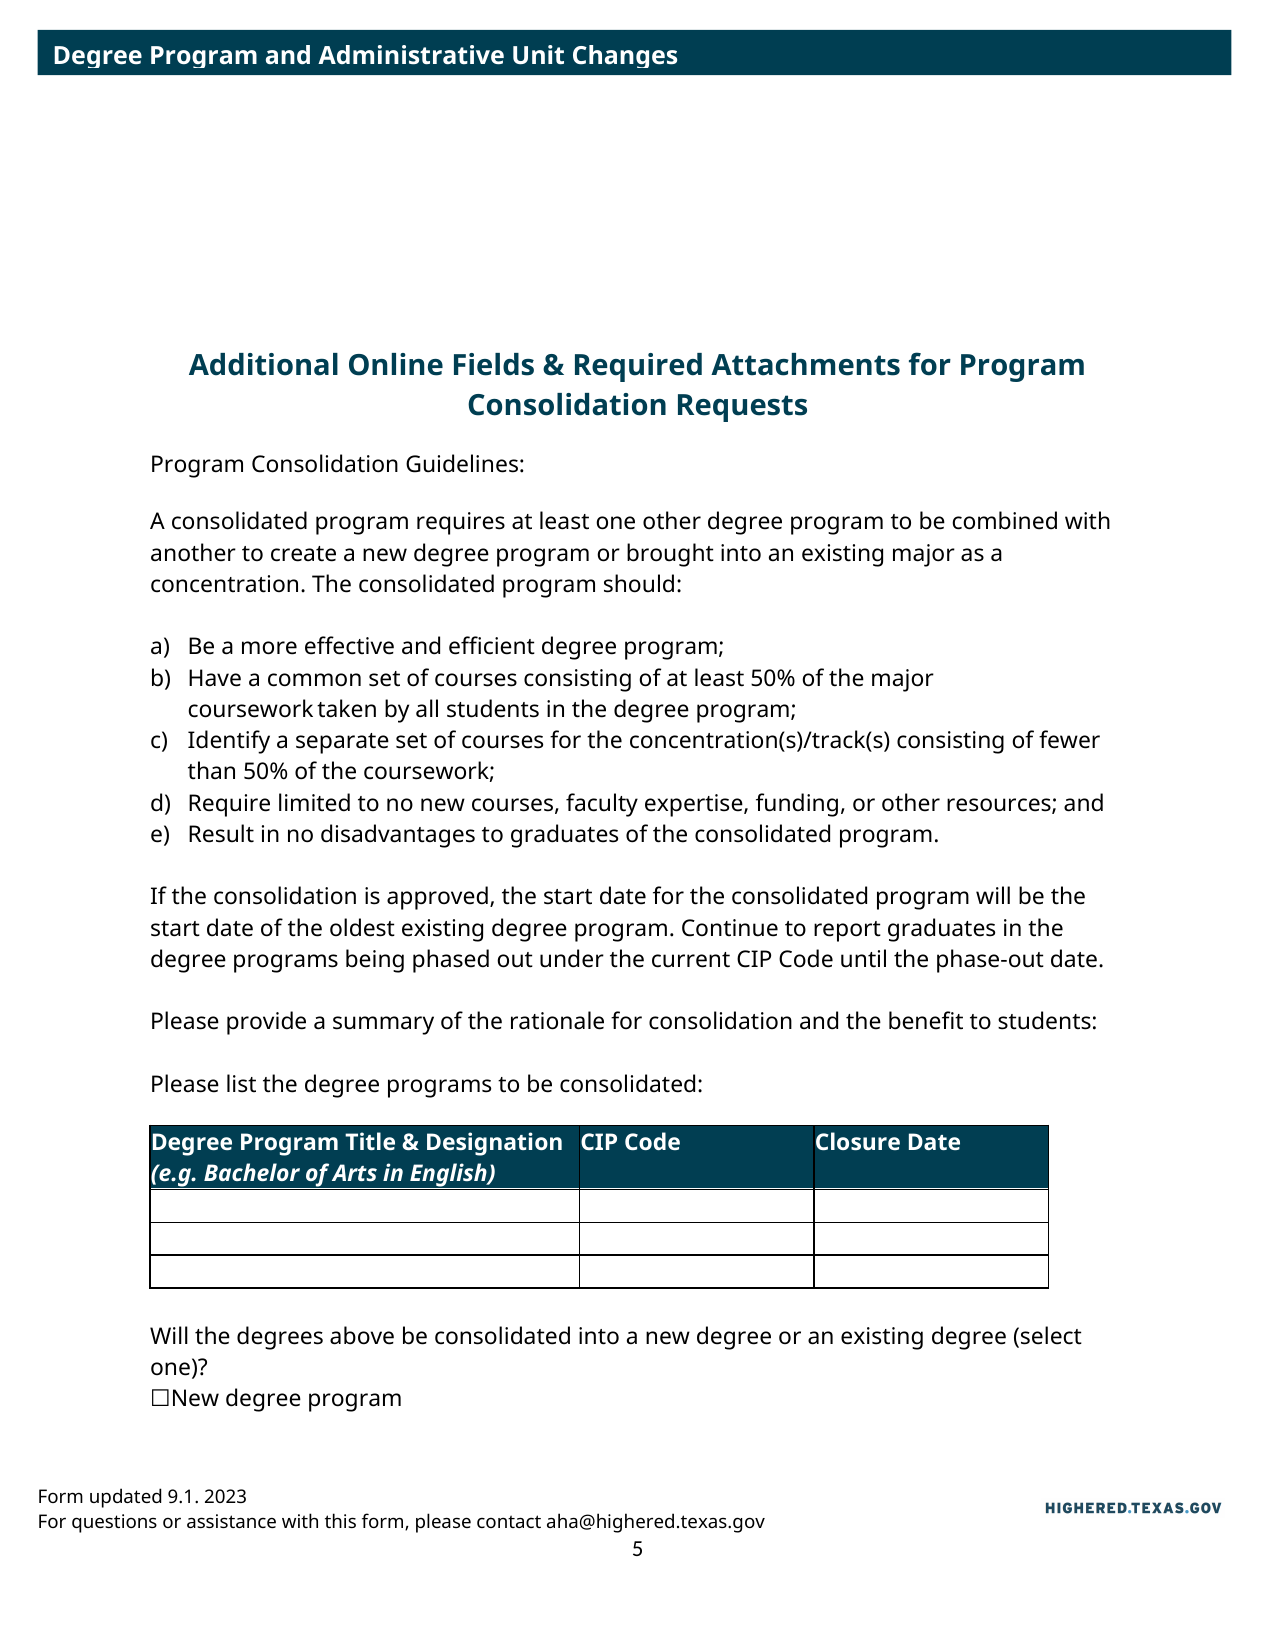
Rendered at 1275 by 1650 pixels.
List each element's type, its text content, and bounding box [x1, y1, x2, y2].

list Have a common set of courses consisting of at least 50% of the major coursework taken by all students in the degree program; [150, 661, 1125, 724]
table_cell [815, 1223, 1048, 1254]
table_cell [151, 1223, 579, 1254]
table_cell [151, 1190, 579, 1221]
list Be a more effective and efficient degree program; [150, 630, 1125, 661]
table_cell [151, 1256, 579, 1287]
text Will the degrees above be consolidated into a new degree or an existing degree (select one)? [150, 1320, 1125, 1382]
text Program Consolidation Guidelines: [150, 448, 1125, 480]
picture [1040, 1498, 1225, 1518]
text Please list the degree programs to be consolidated: [150, 1068, 1125, 1099]
table_cell [580, 1190, 813, 1221]
table_cell [815, 1190, 1048, 1221]
table_cell [815, 1256, 1048, 1287]
table_header Closure Date [815, 1126, 1048, 1188]
text New degree program [150, 1382, 1125, 1413]
table_header CIP Code [580, 1126, 813, 1188]
text Please provide a summary of the rationale for consolidation and the benefit to students: [150, 1005, 1125, 1036]
table_header Degree Program Title & Designation (e.g. Bachelor of Arts in English) [151, 1126, 579, 1188]
table_cell [580, 1256, 813, 1287]
text A consolidated program requires at least one other degree program to be combined with another to create a new degree program or brought into an existing major as a concentration. The consolidated program should: [150, 505, 1125, 599]
list Result in no disadvantages to graduates of the consolidated program. [150, 818, 1125, 849]
list Identify a separate set of courses for the concentration(s)/track(s) consisting of fewer than 50% of the coursework; [150, 724, 1125, 786]
table_cell [580, 1223, 813, 1254]
text Additional Online Fields & Required Attachments for Program Consolidation Requests [150, 344, 1125, 423]
list Require limited to no new courses, faculty expertise, funding, or other resources; and [150, 786, 1125, 818]
